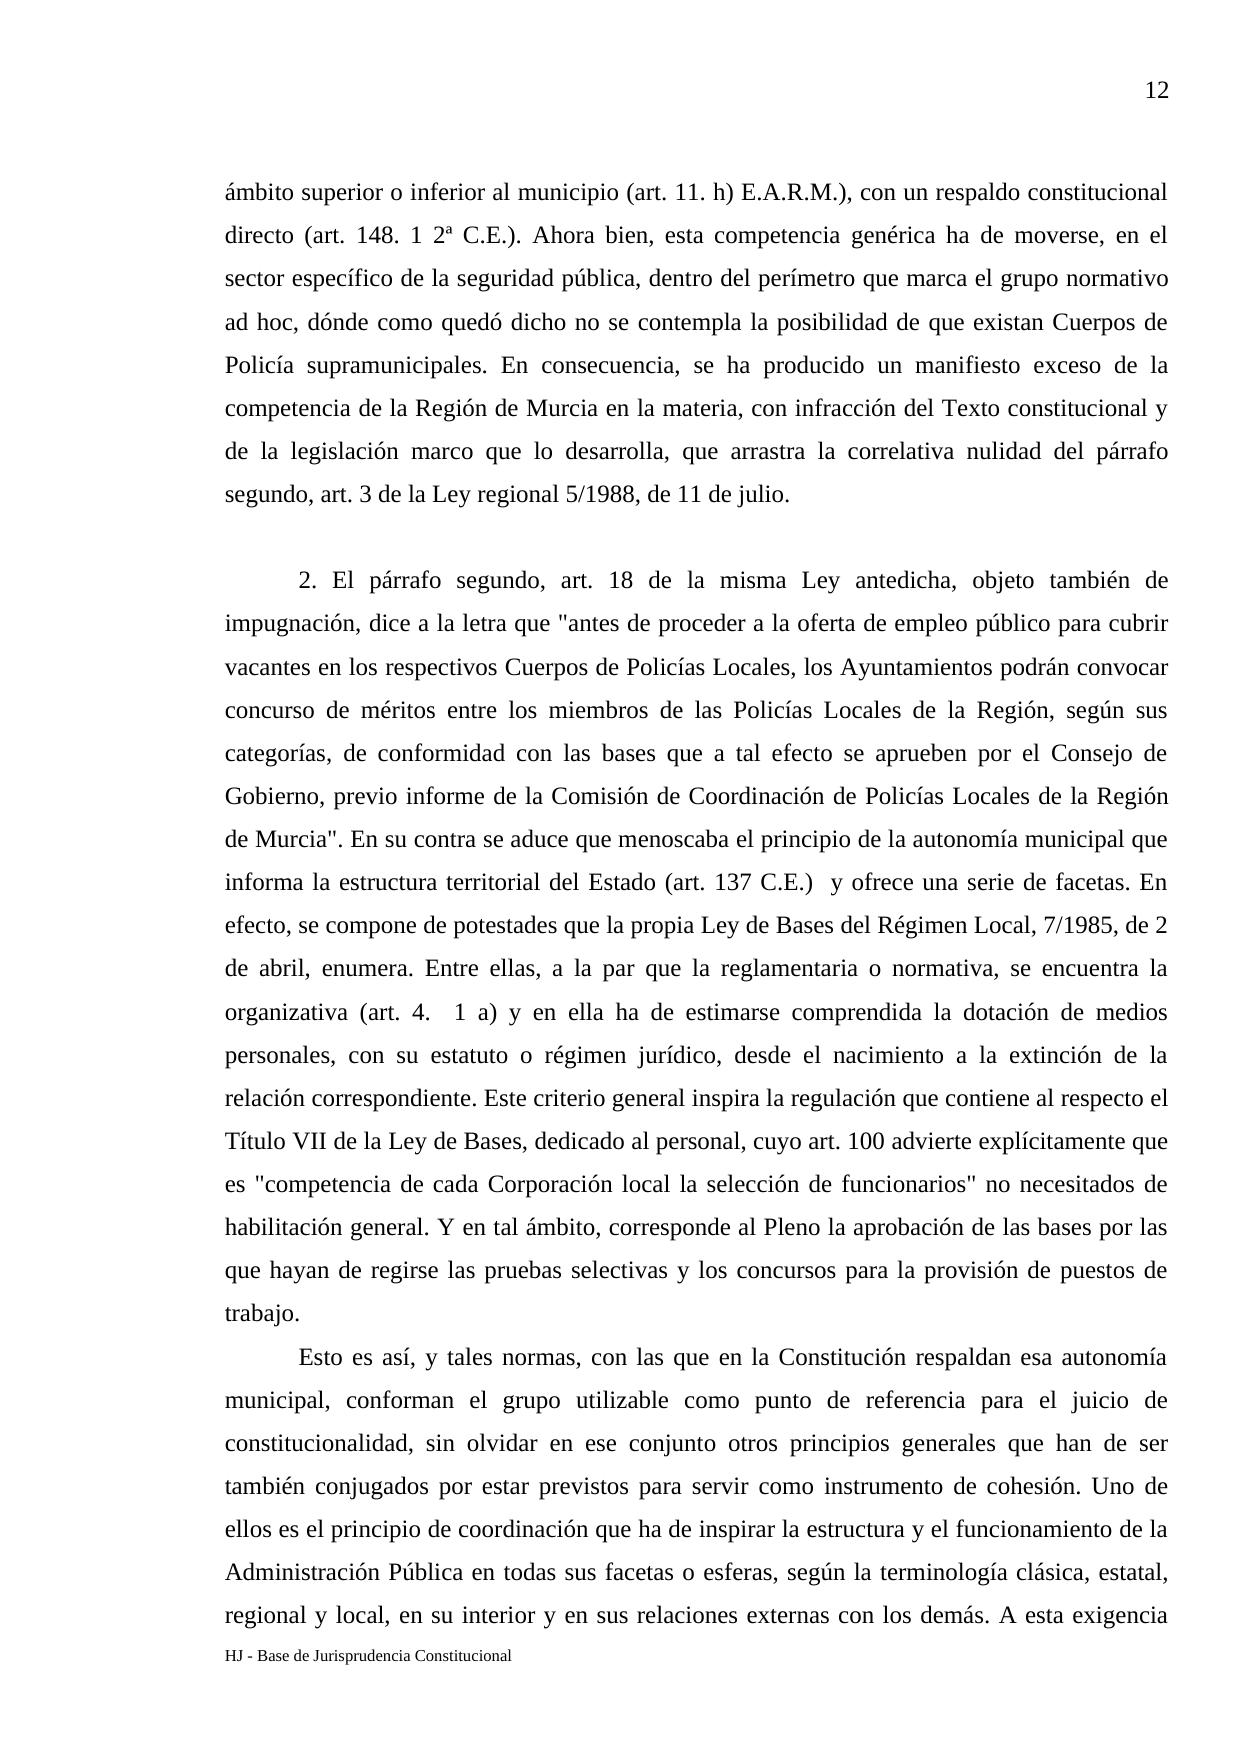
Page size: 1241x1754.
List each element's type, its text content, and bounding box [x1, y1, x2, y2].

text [224, 1342, 1169, 1629]
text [224, 177, 1169, 508]
text 2. El párrafo segundo, art. 18 de la misma Ley antedicha, objeto también de impugnación, dice a la letra que "antes de proceder a la oferta de empleo público para cubrir vacantes en los respectivos Cuerpos de Policías Locales, los Ayuntamientos podrán convocar concurso de méritos entre los miembros de las Policías Locales de la Región, según sus categorías, de conformidad con las bases que a tal efecto se aprueben por el Consejo de Gobierno, previo informe de la Comisión de Coordinación de Policías Locales de la Región de Murcia". En su contra se aduce que menoscaba el principio de la autonomía municipal que informa la estructura territorial del Estado (art. 137 C.E.) y ofrece una serie de facetas. En efecto, se compone de potestades que la propia Ley de Bases del Régimen Local, 7/1985, de 2 de abril, enumera. Entre ellas, a la par que la reglamentaria o normativa, se encuentra la organizativa (art. 4. 1 a) y en ella ha de estimarse comprendida la dotación de medios personales, con su estatuto o régimen jurídico, desde el nacimiento a la extinción de la relación correspondiente. Este criterio general inspira la regulación que contiene al respecto el Título VII de la Ley de Bases, dedicado al personal, cuyo art. 100 advierte explícitamente que es "competencia de cada Corporación local la selección de funcionarios" no necesitados de habilitación general. Y en tal ámbito, corresponde al Pleno la aprobación de las bases por las que hayan de regirse las pruebas selectivas y los concursos para la provisión de puestos de trabajo. [224, 565, 1169, 1327]
